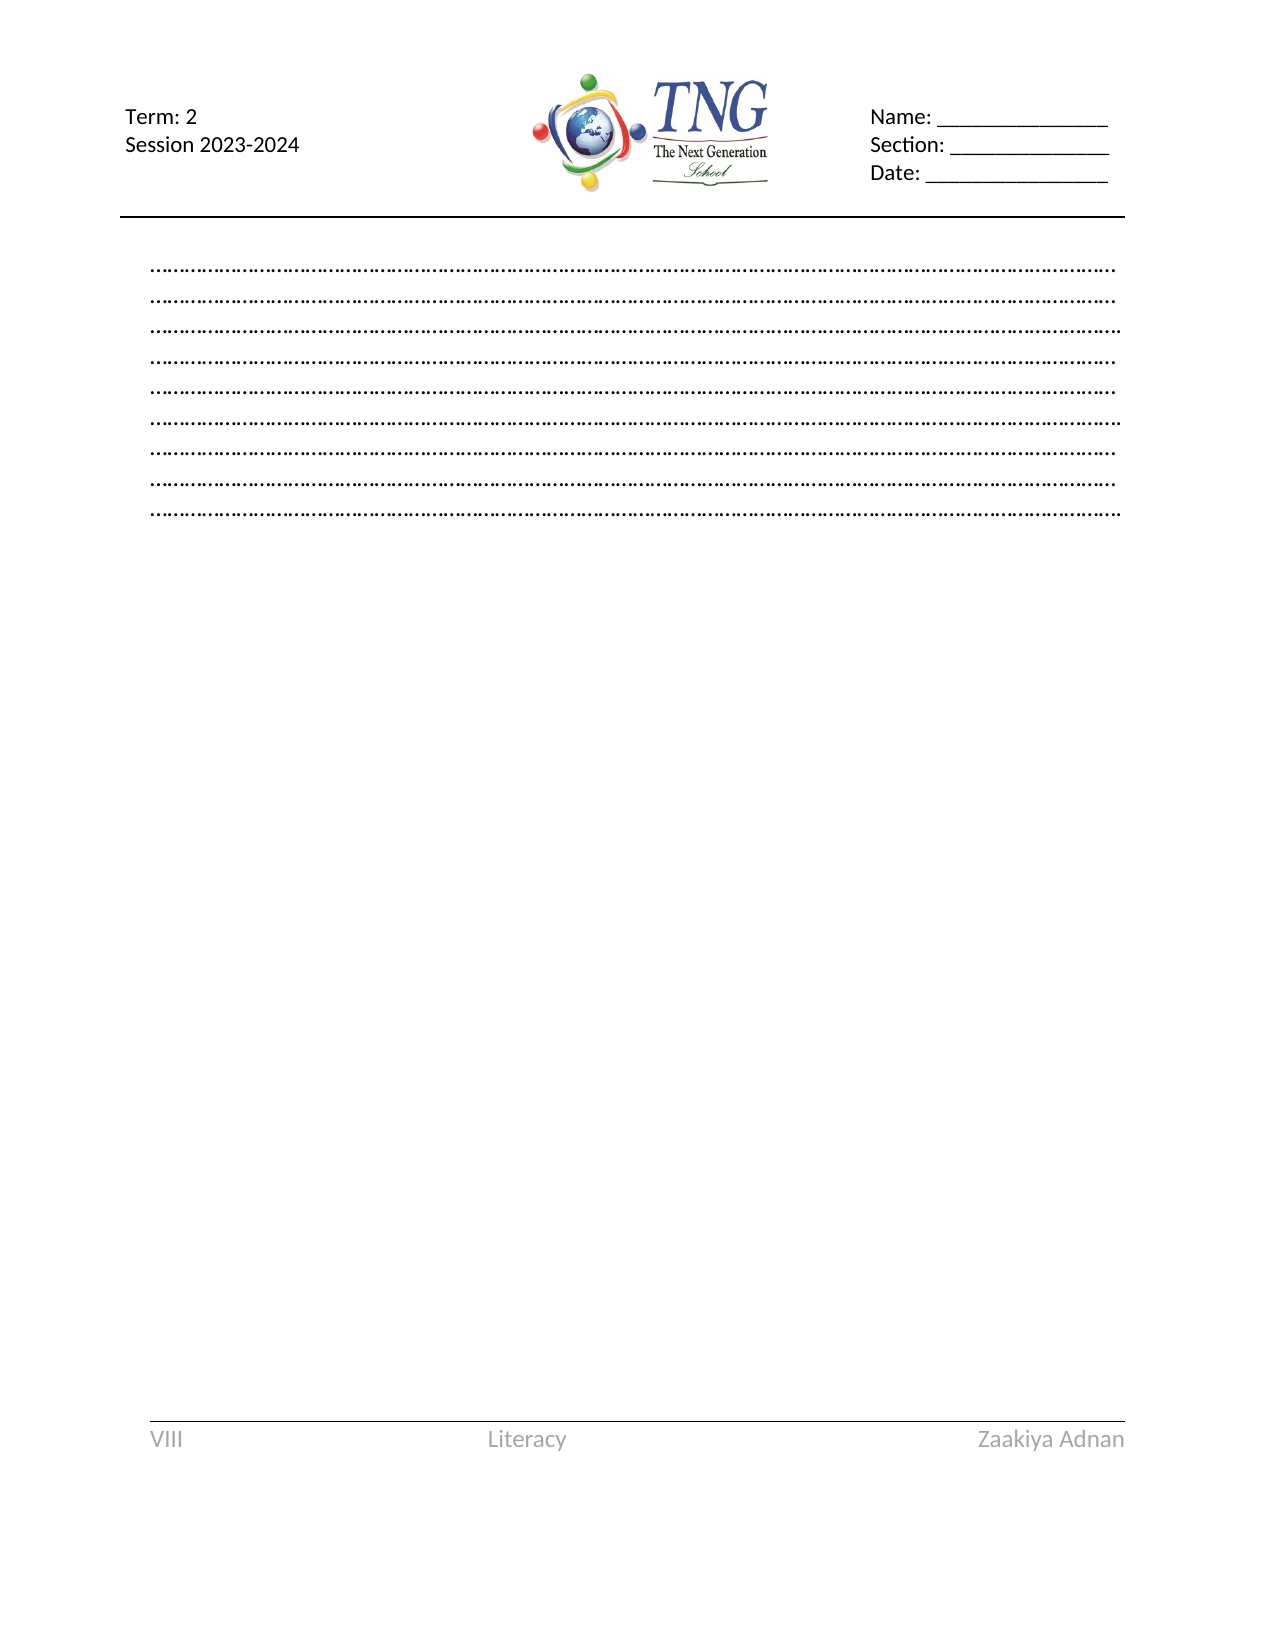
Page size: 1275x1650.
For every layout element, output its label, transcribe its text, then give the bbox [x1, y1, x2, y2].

picture [530, 73, 768, 192]
